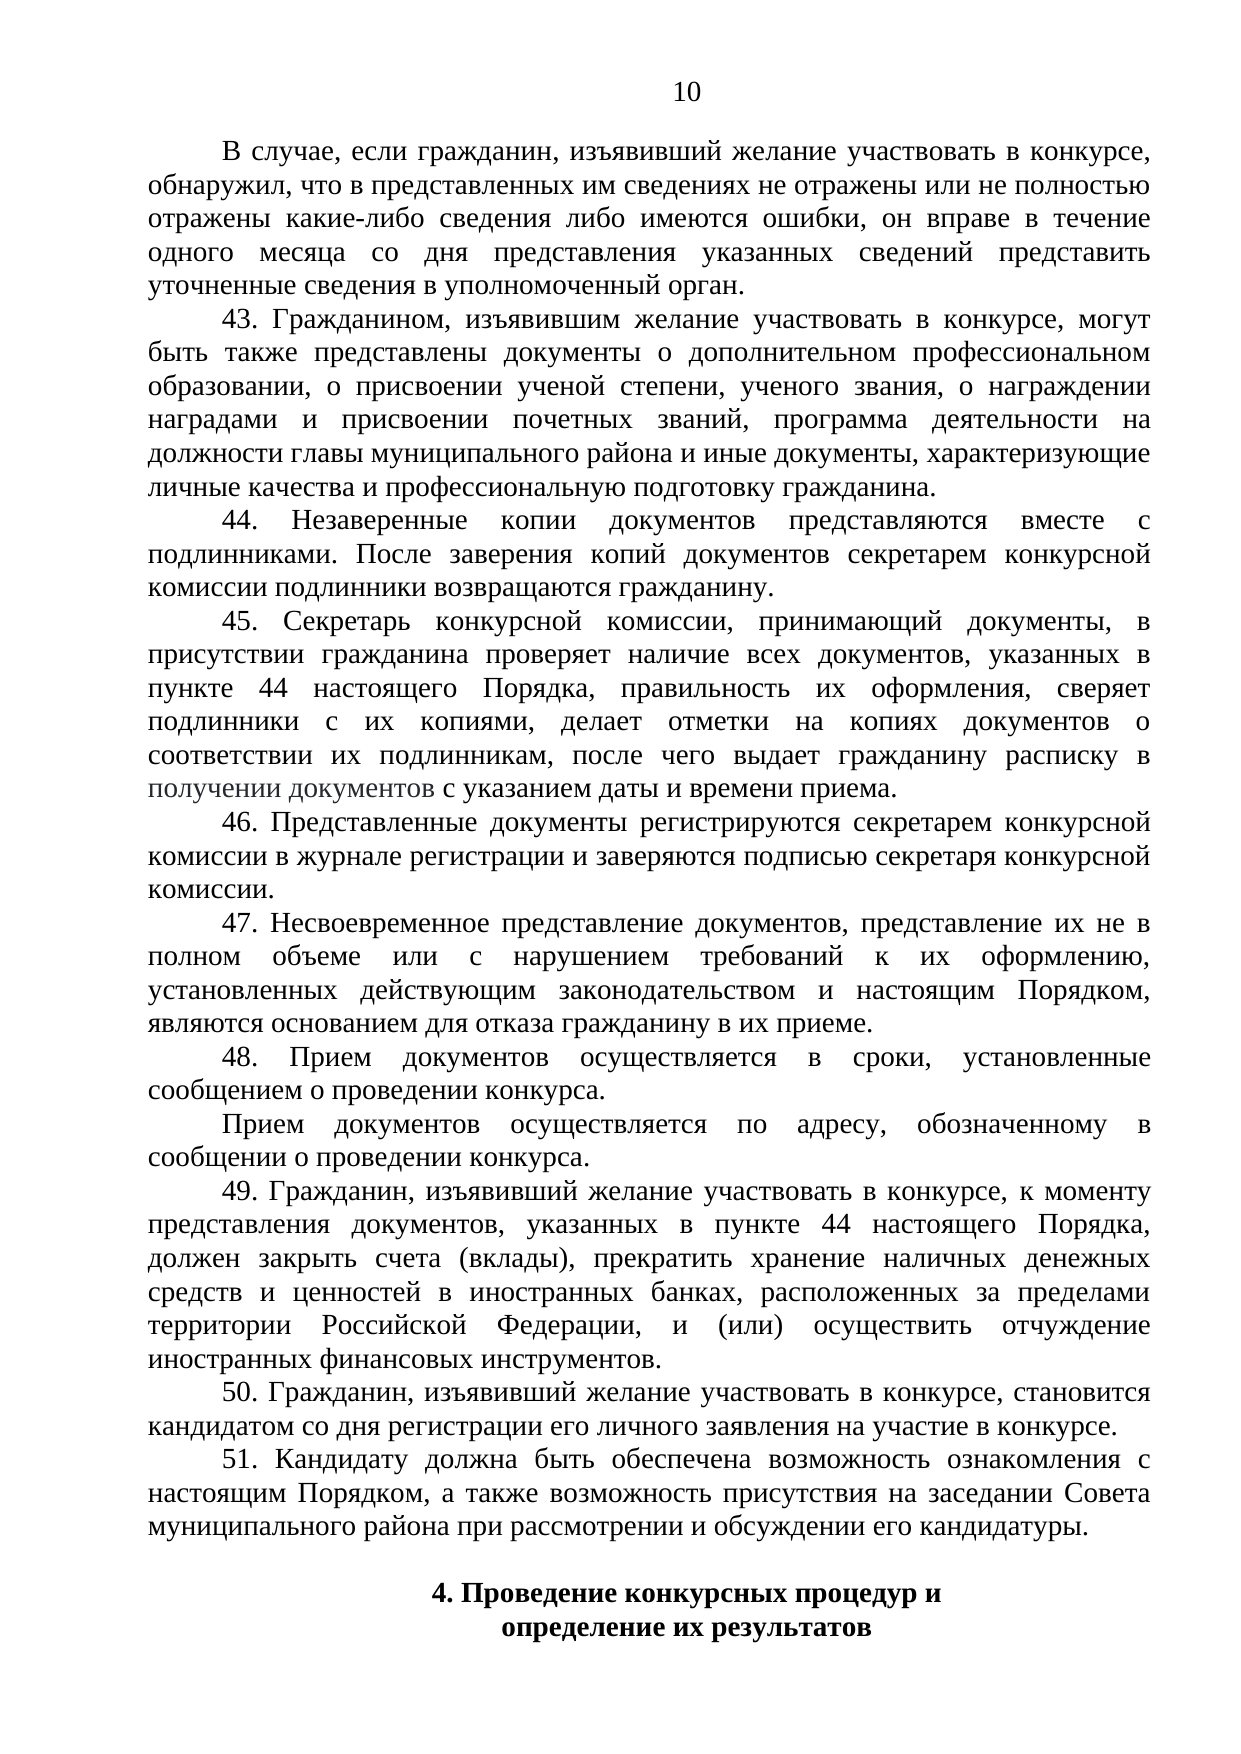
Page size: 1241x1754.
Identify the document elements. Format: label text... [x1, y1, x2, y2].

text 51. Кандидату должна быть обеспечена возможность ознакомления с настоящим Порядком, а также возможность присутствия на заседании Совета муниципального района при рассмотрении и обсуждении его кандидатуры. [148, 1441, 1152, 1542]
text Прием документов осуществляется по адресу, обозначенному в сообщении о проведении конкурса. [148, 1106, 1152, 1173]
text 50. Гражданин, изъявивший желание участвовать в конкурсе, становится кандидатом со дня регистрации его личного заявления на участие в конкурсе. [148, 1374, 1152, 1441]
text 43. Гражданином, изъявившим желание участвовать в конкурсе, могут быть также представлены документы о дополнительном профессиональном образовании, о присвоении ученой степени, ученого звания, о награждении наградами и присвоении почетных званий, программа деятельности на должности главы муниципального района и иные документы, характеризующие личные качества и профессиональную подготовку гражданина. [148, 301, 1152, 502]
text 44. Незаверенные копии документов представляются вместе с подлинниками. После заверения копий документов секретарем конкурсной комиссии подлинники возвращаются гражданину. [148, 502, 1152, 603]
text 48. Прием документов осуществляется в сроки, установленные сообщением о проведении конкурса. [148, 1039, 1152, 1106]
text 49. Гражданин, изъявивший желание участвовать в конкурсе, к моменту представления документов, указанных в пункте 44 настоящего Порядка, должен закрыть счета (вклады), прекратить хранение наличных денежных средств и ценностей в иностранных банках, расположенных за пределами территории Российской Федерации, и (или) осуществить отчуждение иностранных финансовых инструментов. [148, 1173, 1152, 1374]
text 46. Представленные документы регистрируются секретарем конкурсной комиссии в журнале регистрации и заверяются подписью секретаря конкурсной комиссии. [148, 804, 1152, 905]
text 4. Проведение конкурсных процедур и [148, 1576, 1152, 1609]
text 47. Несвоевременное представление документов, представление их не в полном объеме или с нарушением требований к их оформлению, установленных действующим законодательством и настоящим Порядком, являются основанием для отказа гражданину в их приеме. [148, 905, 1152, 1039]
text В случае, если гражданин, изъявивший желание участвовать в конкурсе, обнаружил, что в представленных им сведениях не отражены или не полностью отражены какие-либо сведения либо имеются ошибки, он вправе в течение одного месяца со дня представления указанных сведений представить уточненные сведения в уполномоченный орган. [148, 133, 1152, 301]
text определение их результатов [148, 1609, 1152, 1643]
text 45. Секретарь конкурсной комиссии, принимающий документы, в присутствии гражданина проверяет наличие всех документов, указанных в пункте 44 настоящего Порядка, правильность их оформления, сверяет подлинники с их копиями, делает отметки на копиях документов о соответствии их подлинникам, после чего выдает гражданину расписку в получении документов с указанием даты и времени приема. [148, 603, 1152, 804]
